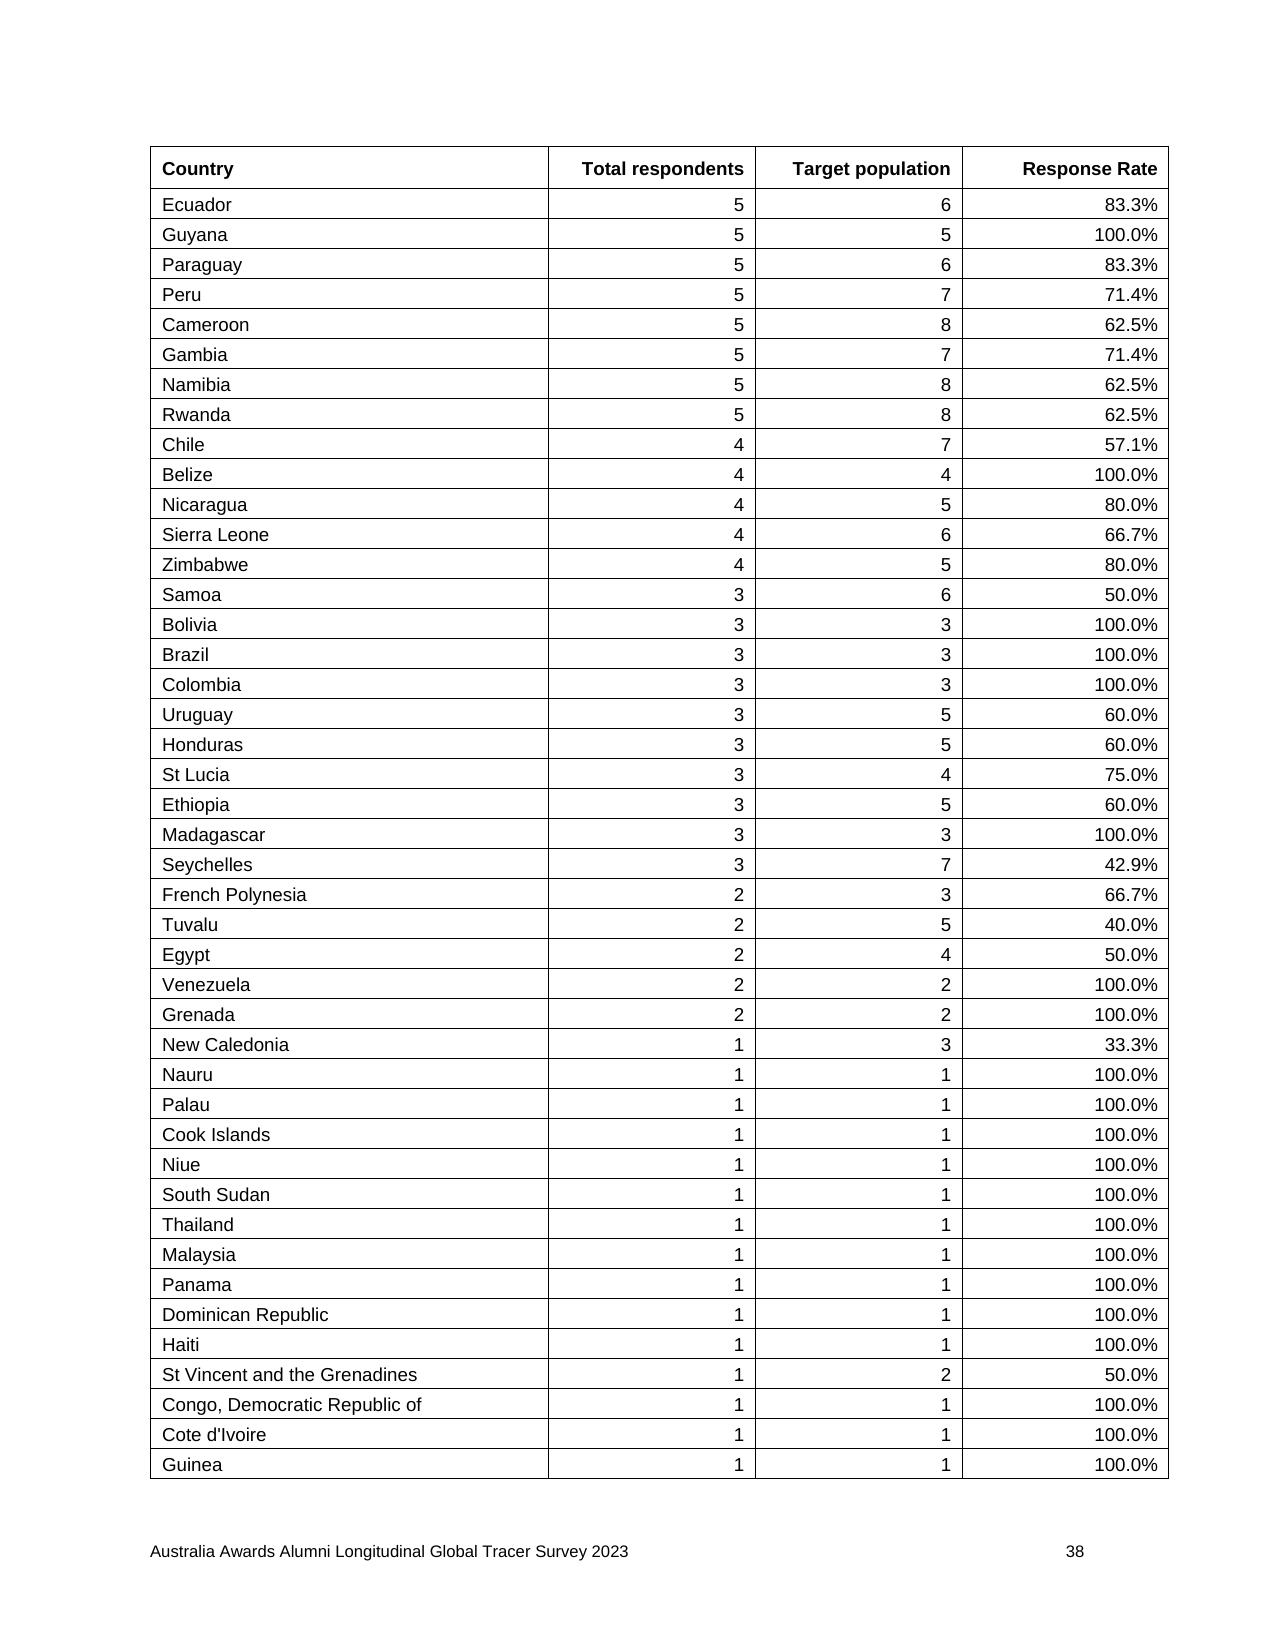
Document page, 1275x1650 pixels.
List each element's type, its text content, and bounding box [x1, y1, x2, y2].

table_cell 100.0% [963, 1449, 1168, 1478]
table_cell 5 [756, 219, 962, 248]
table_cell 5 [549, 219, 755, 248]
table_cell 5 [549, 369, 755, 398]
table_cell 4 [549, 459, 755, 488]
table_cell Malaysia [151, 1239, 548, 1268]
table_cell Nauru [151, 1059, 548, 1088]
table_cell 71.4% [963, 279, 1168, 308]
table_cell 7 [756, 849, 962, 878]
table_cell 3 [549, 699, 755, 728]
table_cell 1 [549, 1359, 755, 1388]
table_cell Honduras [151, 729, 548, 758]
table_cell Grenada [151, 999, 548, 1028]
table_cell 4 [756, 939, 962, 968]
table_header Total respondents [549, 147, 755, 188]
table_cell 5 [756, 489, 962, 518]
table_cell 3 [756, 1029, 962, 1058]
table_cell 1 [549, 1269, 755, 1298]
table_cell 2 [549, 939, 755, 968]
table_cell Cook Islands [151, 1119, 548, 1148]
table_cell Paraguay [151, 249, 548, 278]
table_cell 50.0% [963, 1359, 1168, 1388]
table_cell South Sudan [151, 1179, 548, 1208]
table_cell 6 [756, 249, 962, 278]
table_cell Chile [151, 429, 548, 458]
table_cell 1 [756, 1059, 962, 1088]
table_cell 1 [756, 1329, 962, 1358]
table_cell 3 [549, 579, 755, 608]
table_cell 8 [756, 369, 962, 398]
table_cell 2 [549, 999, 755, 1028]
table_cell 42.9% [963, 849, 1168, 878]
table_cell 5 [756, 729, 962, 758]
table_cell Ecuador [151, 189, 548, 218]
table_cell 83.3% [963, 189, 1168, 218]
table_cell 60.0% [963, 789, 1168, 818]
table_cell 3 [549, 789, 755, 818]
table_cell 50.0% [963, 579, 1168, 608]
table_cell Guyana [151, 219, 548, 248]
table_cell New Caledonia [151, 1029, 548, 1058]
table_header Response Rate [963, 147, 1168, 188]
table_cell St Lucia [151, 759, 548, 788]
table_cell 100.0% [963, 1269, 1168, 1298]
table_cell 80.0% [963, 489, 1168, 518]
table_cell 1 [756, 1179, 962, 1208]
table_cell 2 [549, 909, 755, 938]
table_cell 57.1% [963, 429, 1168, 458]
table_cell 4 [756, 459, 962, 488]
table_cell Brazil [151, 639, 548, 668]
table_cell 3 [756, 609, 962, 638]
table_cell Peru [151, 279, 548, 308]
table_cell Sierra Leone [151, 519, 548, 548]
table_cell 66.7% [963, 519, 1168, 548]
table_cell 6 [756, 519, 962, 548]
table_cell 62.5% [963, 369, 1168, 398]
table_cell 1 [549, 1299, 755, 1328]
table_cell Haiti [151, 1329, 548, 1358]
table_cell Gambia [151, 339, 548, 368]
table_cell 3 [756, 639, 962, 668]
table_cell 62.5% [963, 309, 1168, 338]
table_cell 3 [756, 819, 962, 848]
table_cell 4 [549, 489, 755, 518]
table_cell 5 [549, 249, 755, 278]
table_cell 5 [756, 549, 962, 578]
table_cell 5 [549, 279, 755, 308]
table_cell Colombia [151, 669, 548, 698]
table_cell 100.0% [963, 1209, 1168, 1238]
table_cell Niue [151, 1149, 548, 1178]
table_cell 1 [549, 1089, 755, 1118]
table_cell Cameroon [151, 309, 548, 338]
table_cell Congo, Democratic Republic of [151, 1389, 548, 1418]
table_cell Belize [151, 459, 548, 488]
table_cell 1 [756, 1299, 962, 1328]
table_cell 100.0% [963, 1239, 1168, 1268]
table_cell Tuvalu [151, 909, 548, 938]
table_cell 5 [756, 789, 962, 818]
table_cell 62.5% [963, 399, 1168, 428]
table_cell 100.0% [963, 819, 1168, 848]
table_cell 5 [549, 339, 755, 368]
table_cell 2 [549, 879, 755, 908]
table_cell 4 [549, 429, 755, 458]
table_cell 3 [756, 669, 962, 698]
table_cell 4 [756, 759, 962, 788]
table_cell 3 [549, 609, 755, 638]
table_cell 4 [549, 519, 755, 548]
table_cell 100.0% [963, 669, 1168, 698]
table_cell 3 [549, 729, 755, 758]
table_cell Panama [151, 1269, 548, 1298]
table_cell 1 [756, 1209, 962, 1238]
table_cell 75.0% [963, 759, 1168, 788]
table_cell 100.0% [963, 219, 1168, 248]
table_cell 5 [549, 399, 755, 428]
table_cell Uruguay [151, 699, 548, 728]
table_cell 7 [756, 339, 962, 368]
table_header Target population [756, 147, 962, 188]
table_cell St Vincent and the Grenadines [151, 1359, 548, 1388]
table_cell 60.0% [963, 729, 1168, 758]
table_cell 8 [756, 399, 962, 428]
table_cell Egypt [151, 939, 548, 968]
table_cell 80.0% [963, 549, 1168, 578]
table_cell Thailand [151, 1209, 548, 1238]
table_cell 100.0% [963, 459, 1168, 488]
table_cell 1 [549, 1209, 755, 1238]
table_cell 3 [549, 849, 755, 878]
table_cell 5 [756, 699, 962, 728]
table_cell Venezuela [151, 969, 548, 998]
table_cell 100.0% [963, 609, 1168, 638]
table_cell 7 [756, 429, 962, 458]
table_cell Namibia [151, 369, 548, 398]
table_cell 1 [756, 1089, 962, 1118]
table_cell 3 [549, 759, 755, 788]
table_cell 1 [549, 1029, 755, 1058]
table_cell 50.0% [963, 939, 1168, 968]
table_cell 2 [756, 999, 962, 1028]
table_cell 40.0% [963, 909, 1168, 938]
table_cell 1 [756, 1389, 962, 1418]
table_cell Nicaragua [151, 489, 548, 518]
table_cell 100.0% [963, 1179, 1168, 1208]
table_cell 1 [756, 1419, 962, 1448]
table_cell 100.0% [963, 639, 1168, 668]
table_cell Dominican Republic [151, 1299, 548, 1328]
table_cell 5 [549, 189, 755, 218]
table_cell 3 [756, 879, 962, 908]
table_cell 5 [756, 909, 962, 938]
table_cell 6 [756, 579, 962, 608]
table_cell 1 [549, 1329, 755, 1358]
table_cell 1 [549, 1119, 755, 1148]
table_cell Cote d'Ivoire [151, 1419, 548, 1448]
table_cell 6 [756, 189, 962, 218]
table_cell 83.3% [963, 249, 1168, 278]
table_cell 33.3% [963, 1029, 1168, 1058]
table_cell 100.0% [963, 1089, 1168, 1118]
table_cell 100.0% [963, 1299, 1168, 1328]
table_cell 1 [549, 1059, 755, 1088]
table_cell 5 [549, 309, 755, 338]
table_cell 1 [756, 1239, 962, 1268]
table_cell 1 [549, 1179, 755, 1208]
table_cell 3 [549, 819, 755, 848]
table_cell 1 [756, 1149, 962, 1178]
table_header Country [151, 147, 548, 188]
table_cell 2 [756, 1359, 962, 1388]
table_cell Madagascar [151, 819, 548, 848]
table_cell Palau [151, 1089, 548, 1118]
table_cell Guinea [151, 1449, 548, 1478]
table_cell 7 [756, 279, 962, 308]
table_cell 1 [549, 1149, 755, 1178]
table_cell 71.4% [963, 339, 1168, 368]
table_cell 8 [756, 309, 962, 338]
table_cell 4 [549, 549, 755, 578]
table_cell Zimbabwe [151, 549, 548, 578]
table_cell 1 [756, 1449, 962, 1478]
table_cell 2 [549, 969, 755, 998]
table_cell 1 [549, 1449, 755, 1478]
table_cell Seychelles [151, 849, 548, 878]
table_cell 2 [756, 969, 962, 998]
table_cell 100.0% [963, 1329, 1168, 1358]
table_cell Rwanda [151, 399, 548, 428]
table_cell 100.0% [963, 1149, 1168, 1178]
table_cell 1 [756, 1119, 962, 1148]
table_cell 3 [549, 639, 755, 668]
table_cell 1 [756, 1269, 962, 1298]
table_cell 3 [549, 669, 755, 698]
table_cell Ethiopia [151, 789, 548, 818]
table_cell French Polynesia [151, 879, 548, 908]
table_cell Bolivia [151, 609, 548, 638]
table_cell 66.7% [963, 879, 1168, 908]
table_cell 100.0% [963, 969, 1168, 998]
table_cell Samoa [151, 579, 548, 608]
table_cell 1 [549, 1239, 755, 1268]
table_cell 100.0% [963, 1119, 1168, 1148]
table_cell 1 [549, 1419, 755, 1448]
table_cell 100.0% [963, 1389, 1168, 1418]
table_cell 100.0% [963, 1059, 1168, 1088]
table_cell 1 [549, 1389, 755, 1418]
table_cell 100.0% [963, 1419, 1168, 1448]
table_cell 60.0% [963, 699, 1168, 728]
table_cell 100.0% [963, 999, 1168, 1028]
